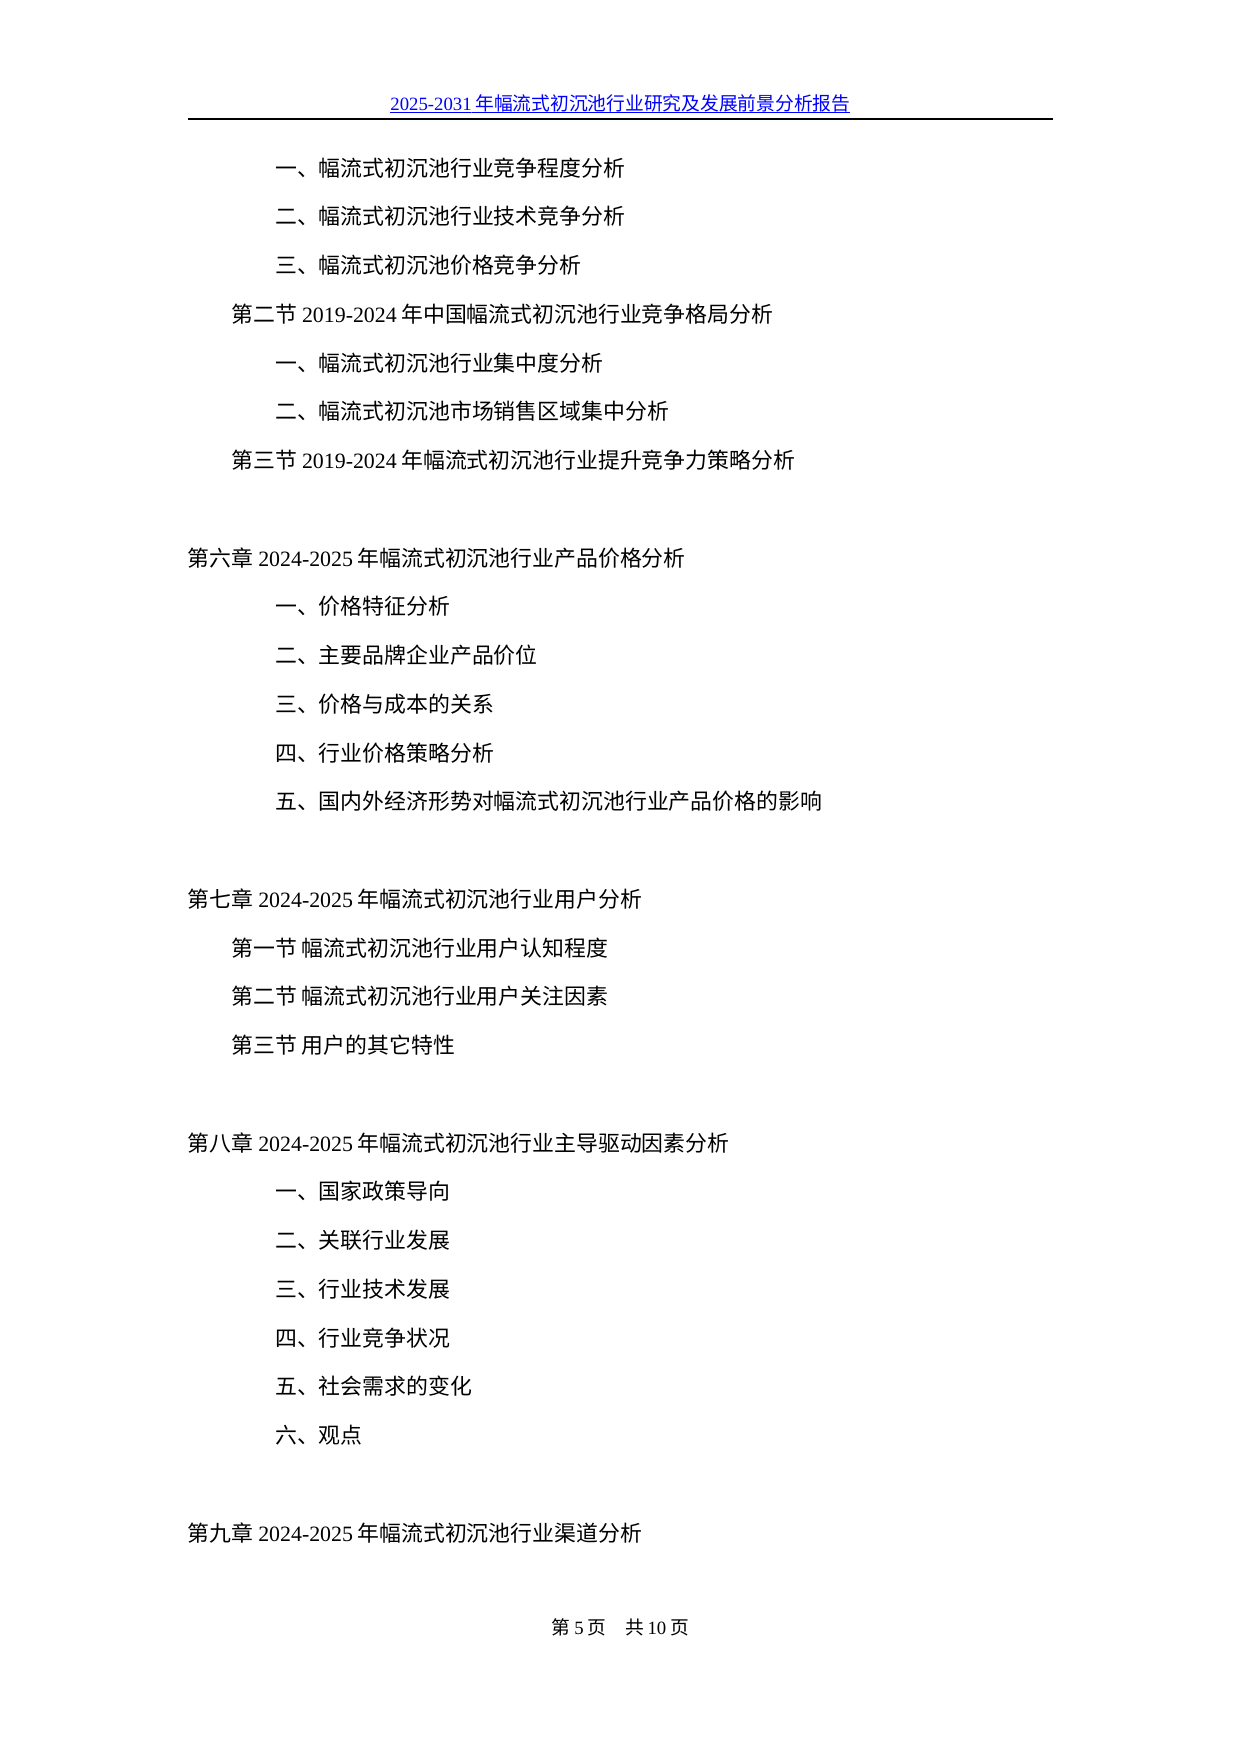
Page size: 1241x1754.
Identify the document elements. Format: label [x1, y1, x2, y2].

text [187, 150, 1053, 1548]
